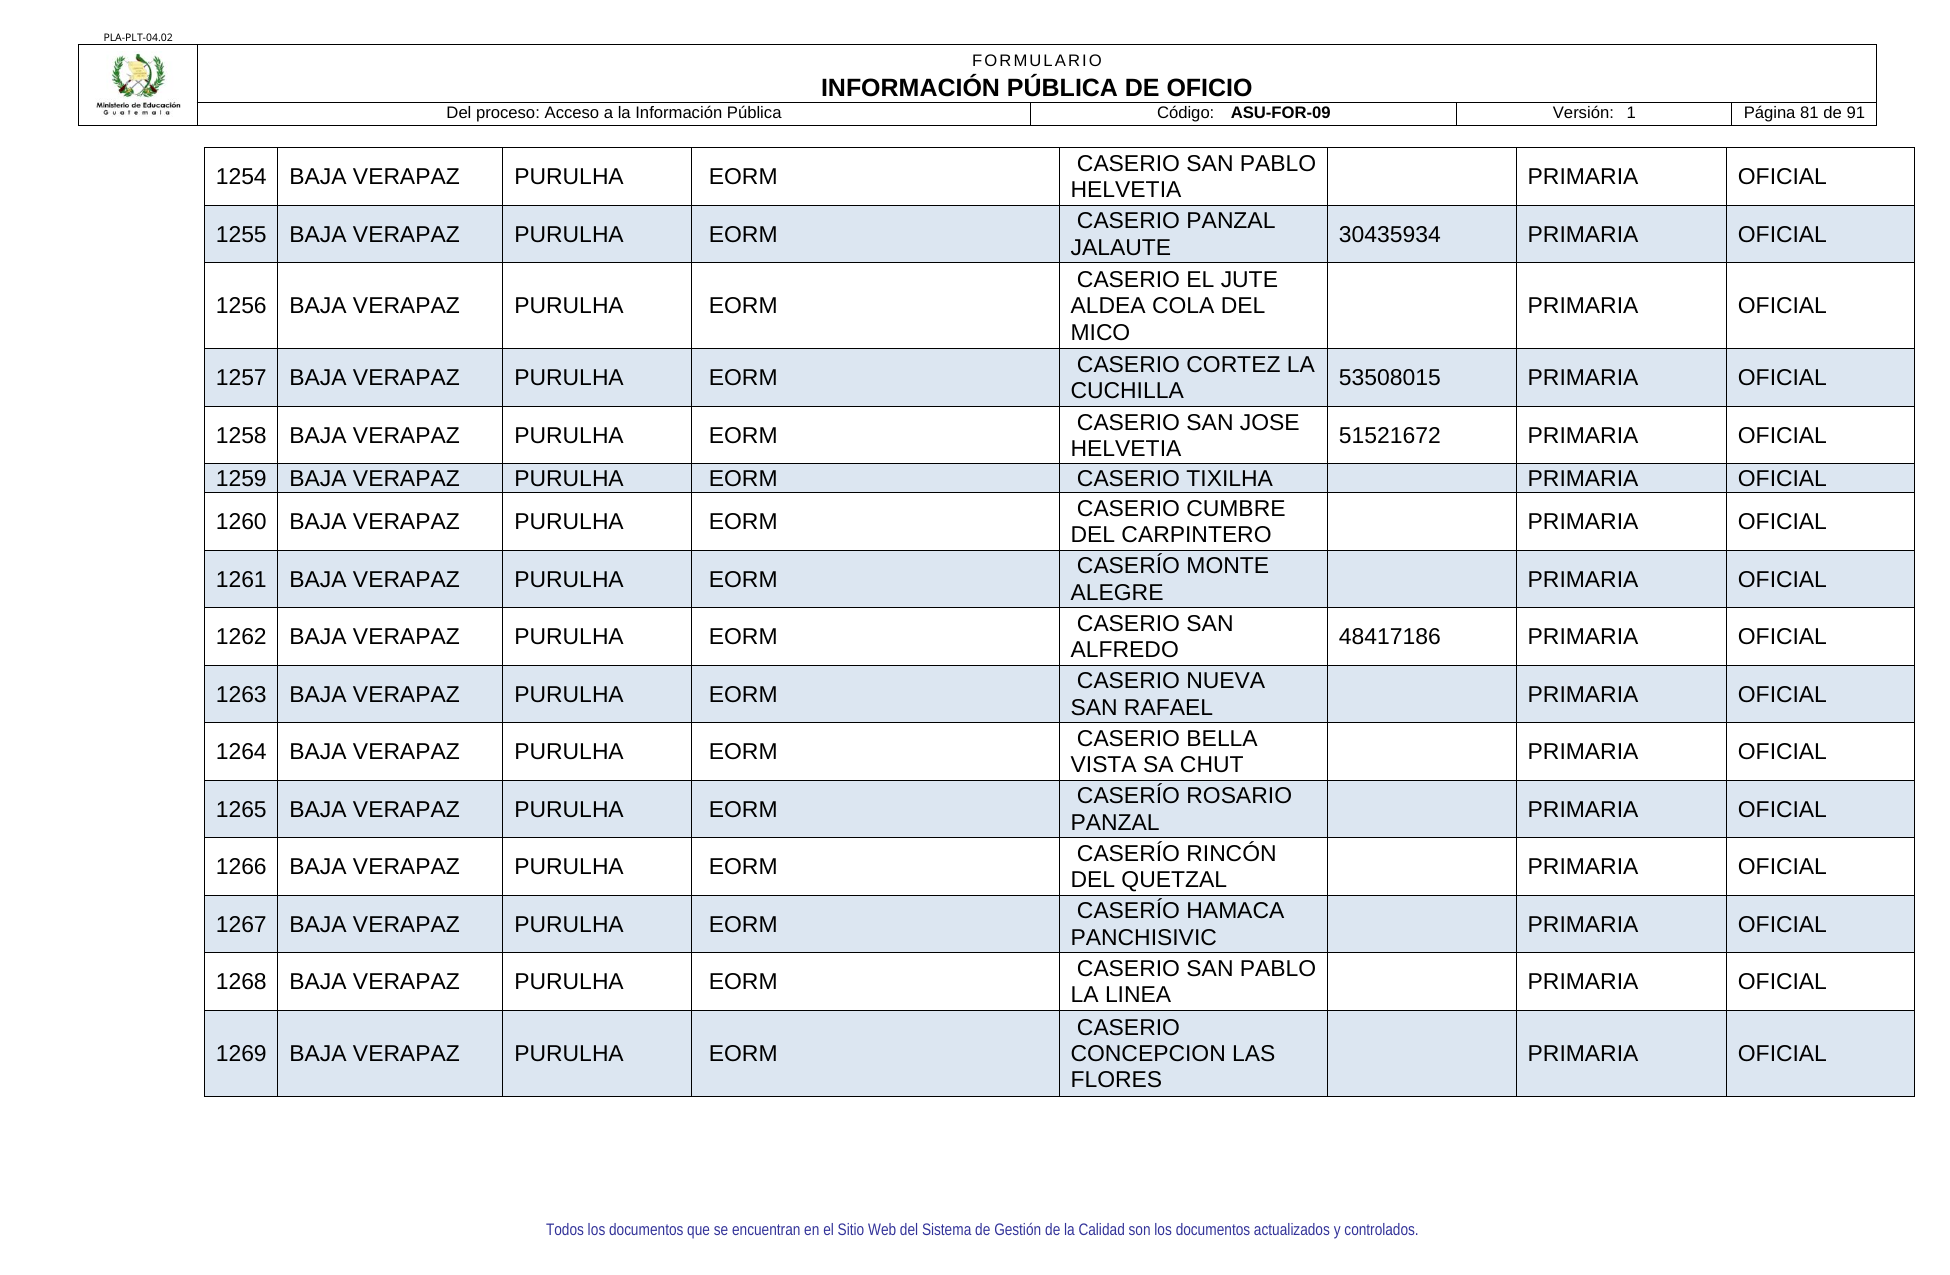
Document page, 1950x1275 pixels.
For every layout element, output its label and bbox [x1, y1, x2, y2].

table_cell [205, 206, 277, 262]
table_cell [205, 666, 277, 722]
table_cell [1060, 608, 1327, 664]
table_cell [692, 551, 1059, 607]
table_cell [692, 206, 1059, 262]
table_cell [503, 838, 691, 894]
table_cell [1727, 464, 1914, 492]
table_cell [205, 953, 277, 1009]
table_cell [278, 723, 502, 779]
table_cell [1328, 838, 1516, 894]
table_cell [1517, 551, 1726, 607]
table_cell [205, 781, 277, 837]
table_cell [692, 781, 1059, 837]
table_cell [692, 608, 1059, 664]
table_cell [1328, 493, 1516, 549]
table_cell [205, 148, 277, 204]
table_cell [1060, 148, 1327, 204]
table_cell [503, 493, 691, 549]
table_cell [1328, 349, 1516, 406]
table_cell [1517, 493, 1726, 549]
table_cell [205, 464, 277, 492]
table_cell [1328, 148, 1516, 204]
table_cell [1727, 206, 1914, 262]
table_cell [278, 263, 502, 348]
picture [95, 51, 181, 117]
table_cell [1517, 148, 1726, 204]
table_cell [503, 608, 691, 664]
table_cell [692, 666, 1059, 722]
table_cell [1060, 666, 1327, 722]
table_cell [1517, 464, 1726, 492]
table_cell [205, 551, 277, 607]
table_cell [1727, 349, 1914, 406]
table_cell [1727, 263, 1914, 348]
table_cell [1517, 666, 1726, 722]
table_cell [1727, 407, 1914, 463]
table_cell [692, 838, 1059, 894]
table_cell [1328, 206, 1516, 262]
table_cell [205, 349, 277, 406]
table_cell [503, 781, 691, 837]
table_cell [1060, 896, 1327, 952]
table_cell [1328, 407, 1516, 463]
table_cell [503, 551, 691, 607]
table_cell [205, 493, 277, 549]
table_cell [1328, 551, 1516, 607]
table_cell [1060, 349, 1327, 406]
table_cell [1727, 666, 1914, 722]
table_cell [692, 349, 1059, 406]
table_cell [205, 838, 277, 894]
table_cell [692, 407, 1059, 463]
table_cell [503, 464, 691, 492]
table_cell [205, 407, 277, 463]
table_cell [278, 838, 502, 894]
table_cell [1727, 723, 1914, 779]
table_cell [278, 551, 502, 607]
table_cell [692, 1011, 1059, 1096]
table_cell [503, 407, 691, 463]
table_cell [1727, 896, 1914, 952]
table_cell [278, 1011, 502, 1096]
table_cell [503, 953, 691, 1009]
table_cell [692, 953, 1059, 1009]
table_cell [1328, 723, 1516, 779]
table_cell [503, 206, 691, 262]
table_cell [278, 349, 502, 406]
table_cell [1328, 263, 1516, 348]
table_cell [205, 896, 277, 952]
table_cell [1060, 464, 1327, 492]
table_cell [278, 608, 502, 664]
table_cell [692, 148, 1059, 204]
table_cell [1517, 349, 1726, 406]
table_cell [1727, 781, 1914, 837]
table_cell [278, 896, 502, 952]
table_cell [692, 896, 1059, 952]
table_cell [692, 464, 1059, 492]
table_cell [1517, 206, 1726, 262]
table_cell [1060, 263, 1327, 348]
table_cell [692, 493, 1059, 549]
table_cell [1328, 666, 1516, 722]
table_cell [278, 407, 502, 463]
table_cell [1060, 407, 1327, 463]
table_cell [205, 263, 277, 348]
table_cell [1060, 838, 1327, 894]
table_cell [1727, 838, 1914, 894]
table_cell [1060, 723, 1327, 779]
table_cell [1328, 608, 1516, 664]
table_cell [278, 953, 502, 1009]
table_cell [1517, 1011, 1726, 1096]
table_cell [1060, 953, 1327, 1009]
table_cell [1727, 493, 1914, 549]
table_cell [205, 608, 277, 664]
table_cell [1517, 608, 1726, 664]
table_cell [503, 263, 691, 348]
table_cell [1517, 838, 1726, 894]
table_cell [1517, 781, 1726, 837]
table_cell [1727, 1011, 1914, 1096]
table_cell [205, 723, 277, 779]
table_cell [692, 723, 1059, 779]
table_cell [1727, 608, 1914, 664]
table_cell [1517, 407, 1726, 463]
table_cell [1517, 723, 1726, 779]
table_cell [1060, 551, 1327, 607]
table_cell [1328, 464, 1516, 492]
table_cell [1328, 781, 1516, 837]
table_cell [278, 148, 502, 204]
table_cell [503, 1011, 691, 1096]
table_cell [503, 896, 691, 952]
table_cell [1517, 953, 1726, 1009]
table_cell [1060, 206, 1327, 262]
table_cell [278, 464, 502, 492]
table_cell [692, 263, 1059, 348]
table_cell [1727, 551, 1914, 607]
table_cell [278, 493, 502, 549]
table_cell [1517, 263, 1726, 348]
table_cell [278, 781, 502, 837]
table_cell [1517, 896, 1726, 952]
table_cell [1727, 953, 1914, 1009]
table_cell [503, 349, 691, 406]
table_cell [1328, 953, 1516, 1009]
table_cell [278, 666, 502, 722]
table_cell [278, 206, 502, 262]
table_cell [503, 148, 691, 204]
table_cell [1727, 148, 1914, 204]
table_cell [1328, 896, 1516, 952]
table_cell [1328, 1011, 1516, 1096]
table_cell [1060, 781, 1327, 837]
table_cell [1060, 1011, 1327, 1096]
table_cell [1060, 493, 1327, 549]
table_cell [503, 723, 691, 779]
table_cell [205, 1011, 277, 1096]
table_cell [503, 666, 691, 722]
